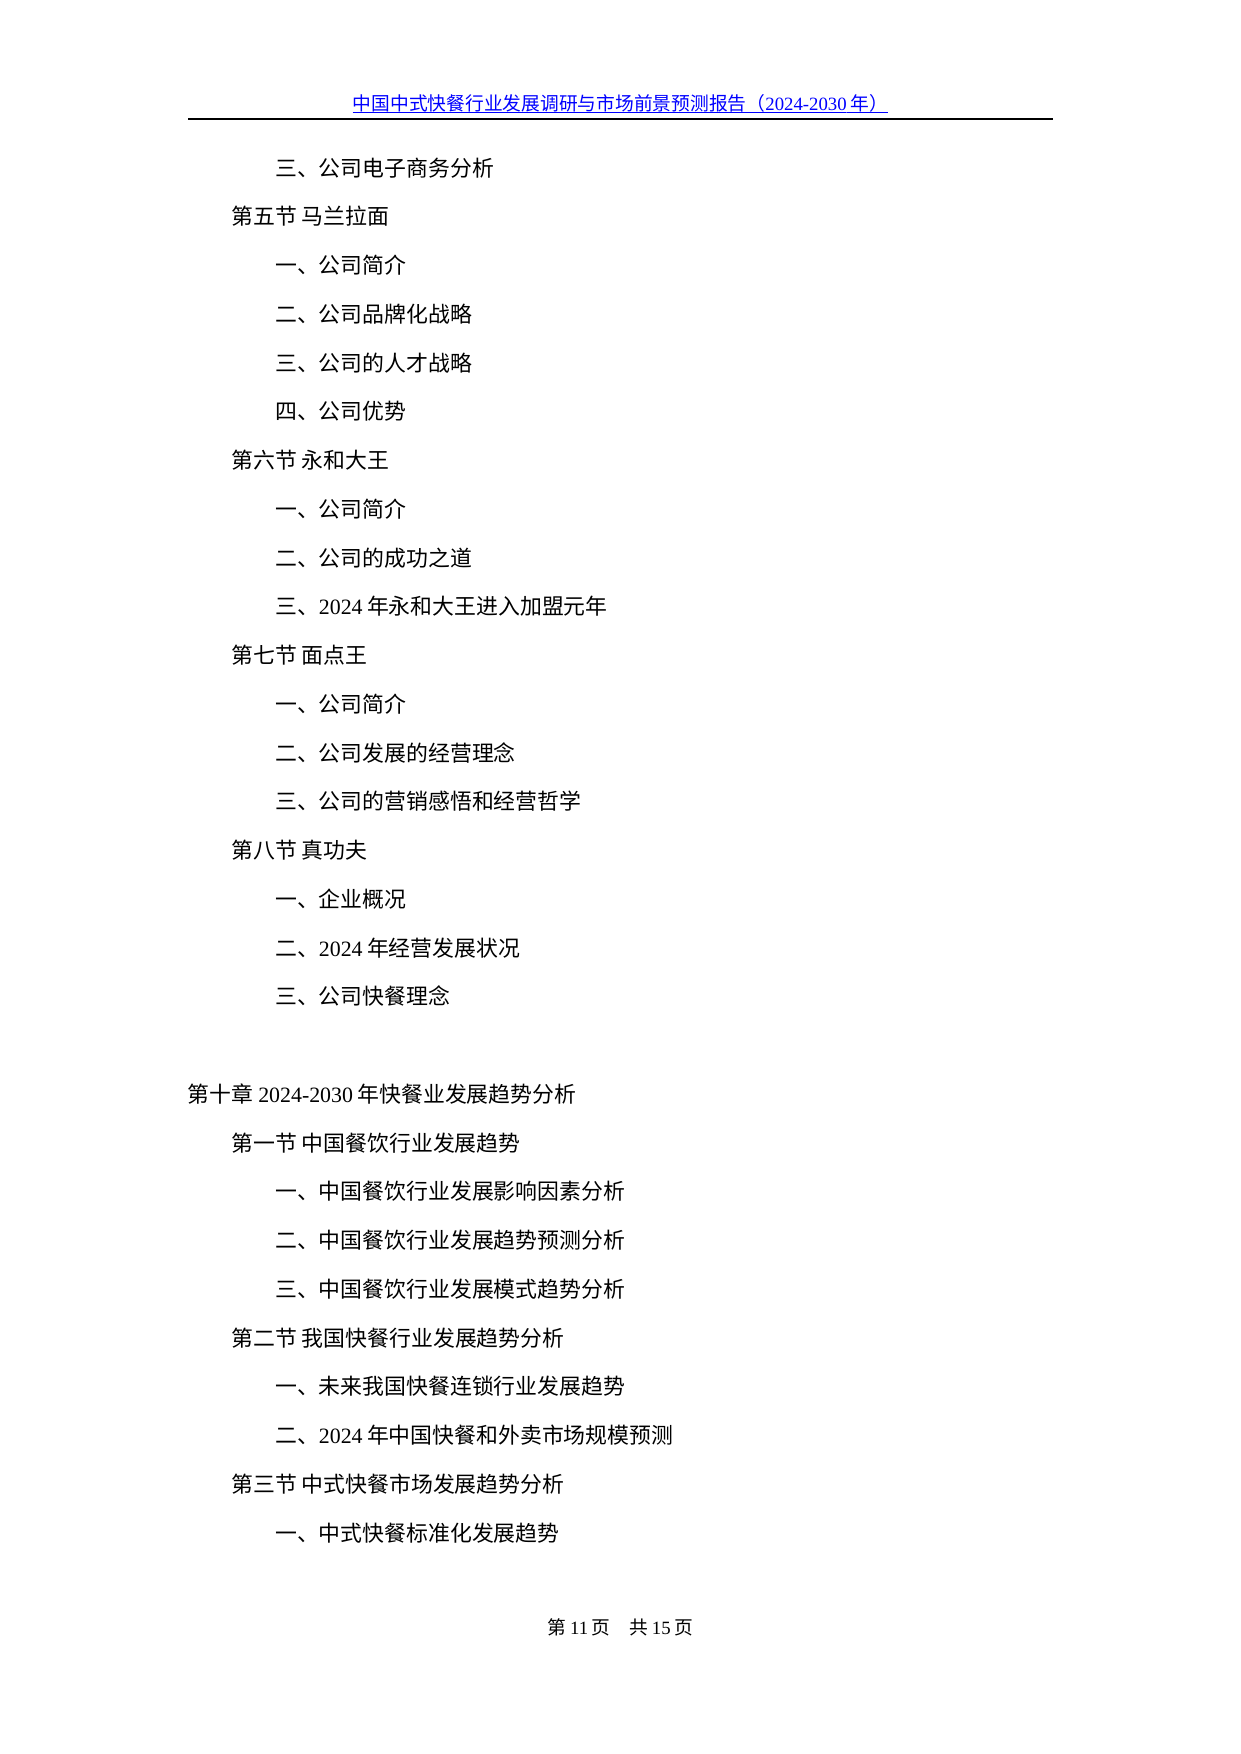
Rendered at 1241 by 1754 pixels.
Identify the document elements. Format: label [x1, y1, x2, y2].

text [187, 150, 1053, 1548]
